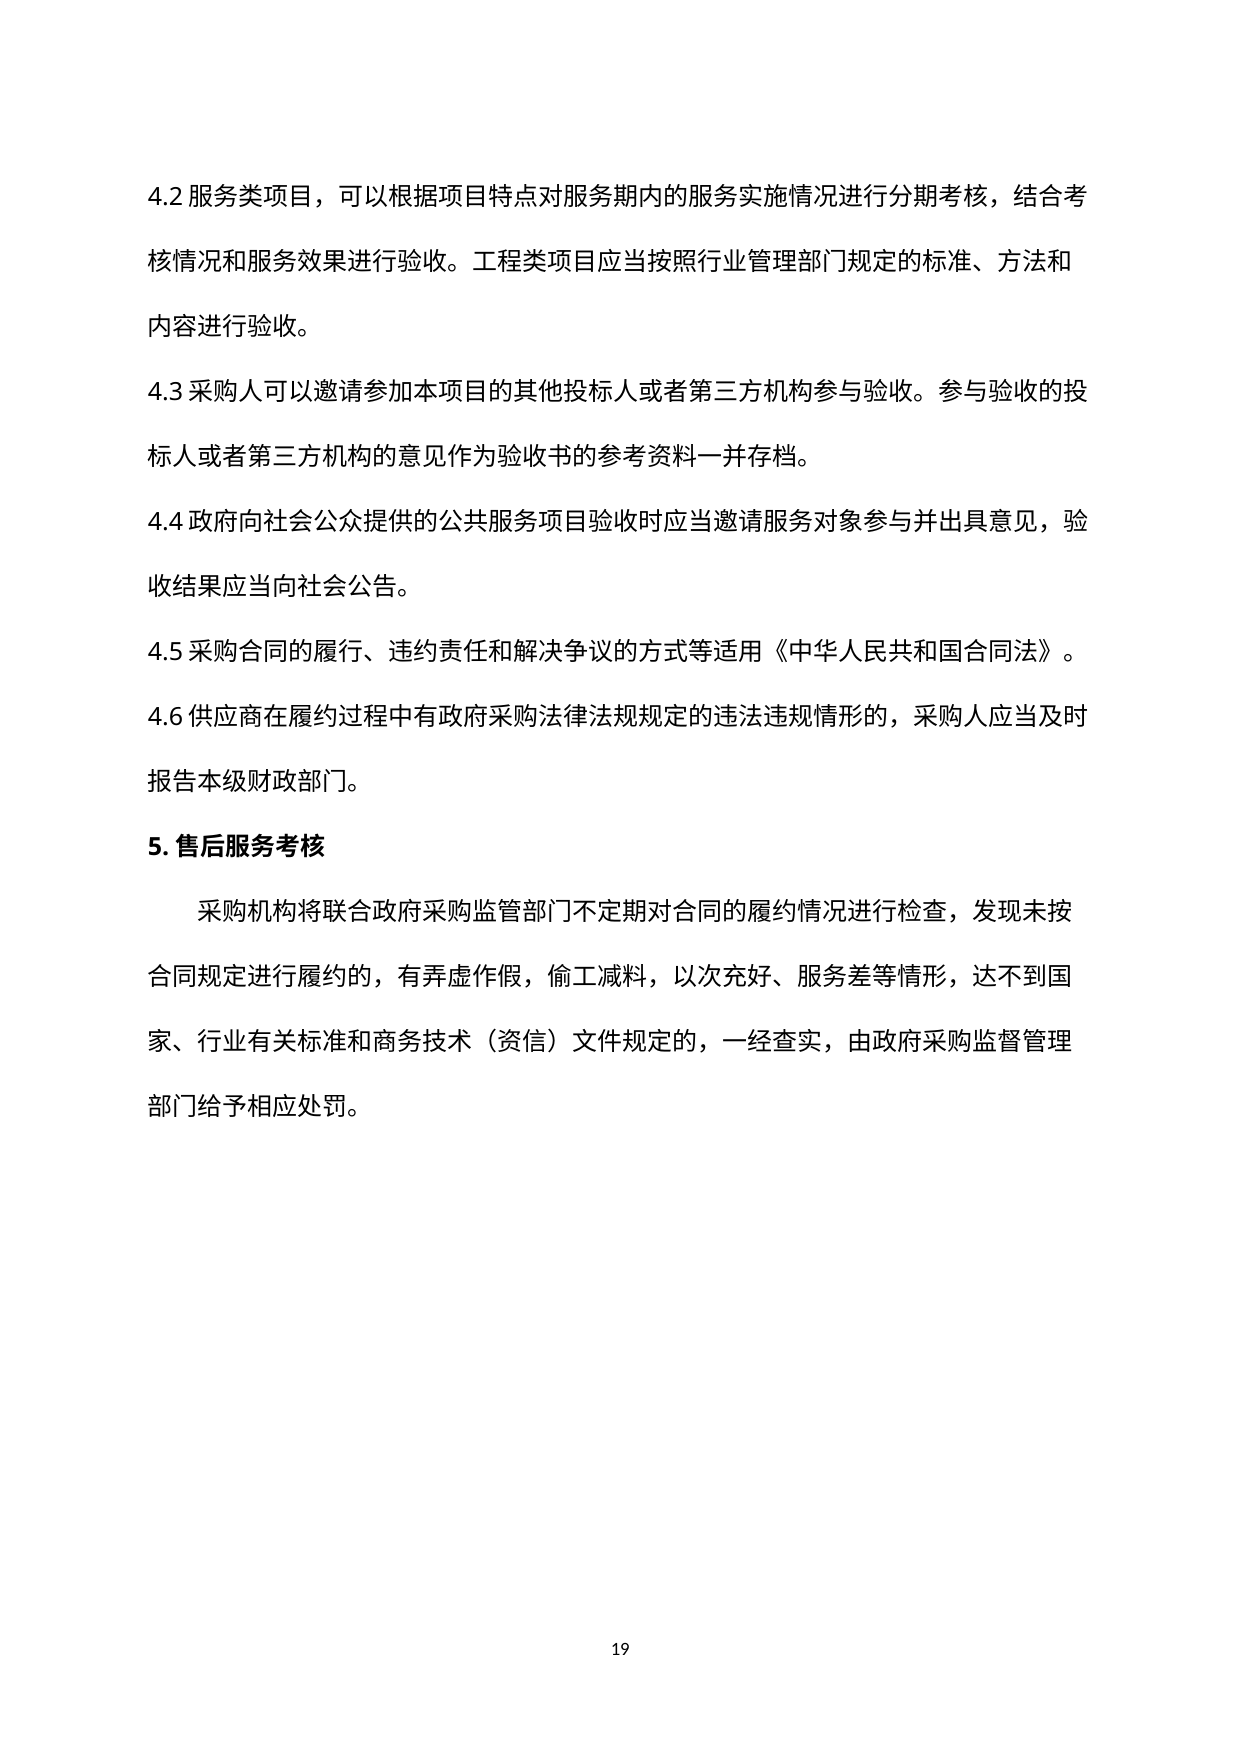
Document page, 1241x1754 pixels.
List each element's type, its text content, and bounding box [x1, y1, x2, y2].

text 4.2服务类项目，可以根据项目特点对服务期内的服务实施情况进行分期考核，结合考核情况和服务效果进行验收。工程类项目应当按照行业管理部门规定的标准、方法和内容进行验收。 [148, 162, 1092, 357]
text 4.6供应商在履约过程中有政府采购法律法规规定的违法违规情形的，采购人应当及时报告本级财政部门。 [148, 682, 1092, 812]
text 采购机构将联合政府采购监管部门不定期对合同的履约情况进行检查，发现未按合同规定进行履约的，有弄虚作假，偷工减料，以次充好、服务差等情形，达不到国家、行业有关标准和商务技术（资信）文件规定的，一经查实，由政府采购监督管理部门给予相应处罚。 [148, 877, 1092, 1137]
text 4.3采购人可以邀请参加本项目的其他投标人或者第三方机构参与验收。参与验收的投标人或者第三方机构的意见作为验收书的参考资料一并存档。 [148, 357, 1092, 487]
text 5. 售后服务考核 [148, 812, 1092, 877]
text 4.5采购合同的履行、违约责任和解决争议的方式等适用《中华人民共和国合同法》。 [148, 617, 1092, 682]
text 4.4政府向社会公众提供的公共服务项目验收时应当邀请服务对象参与并出具意见，验收结果应当向社会公告。 [148, 487, 1092, 617]
